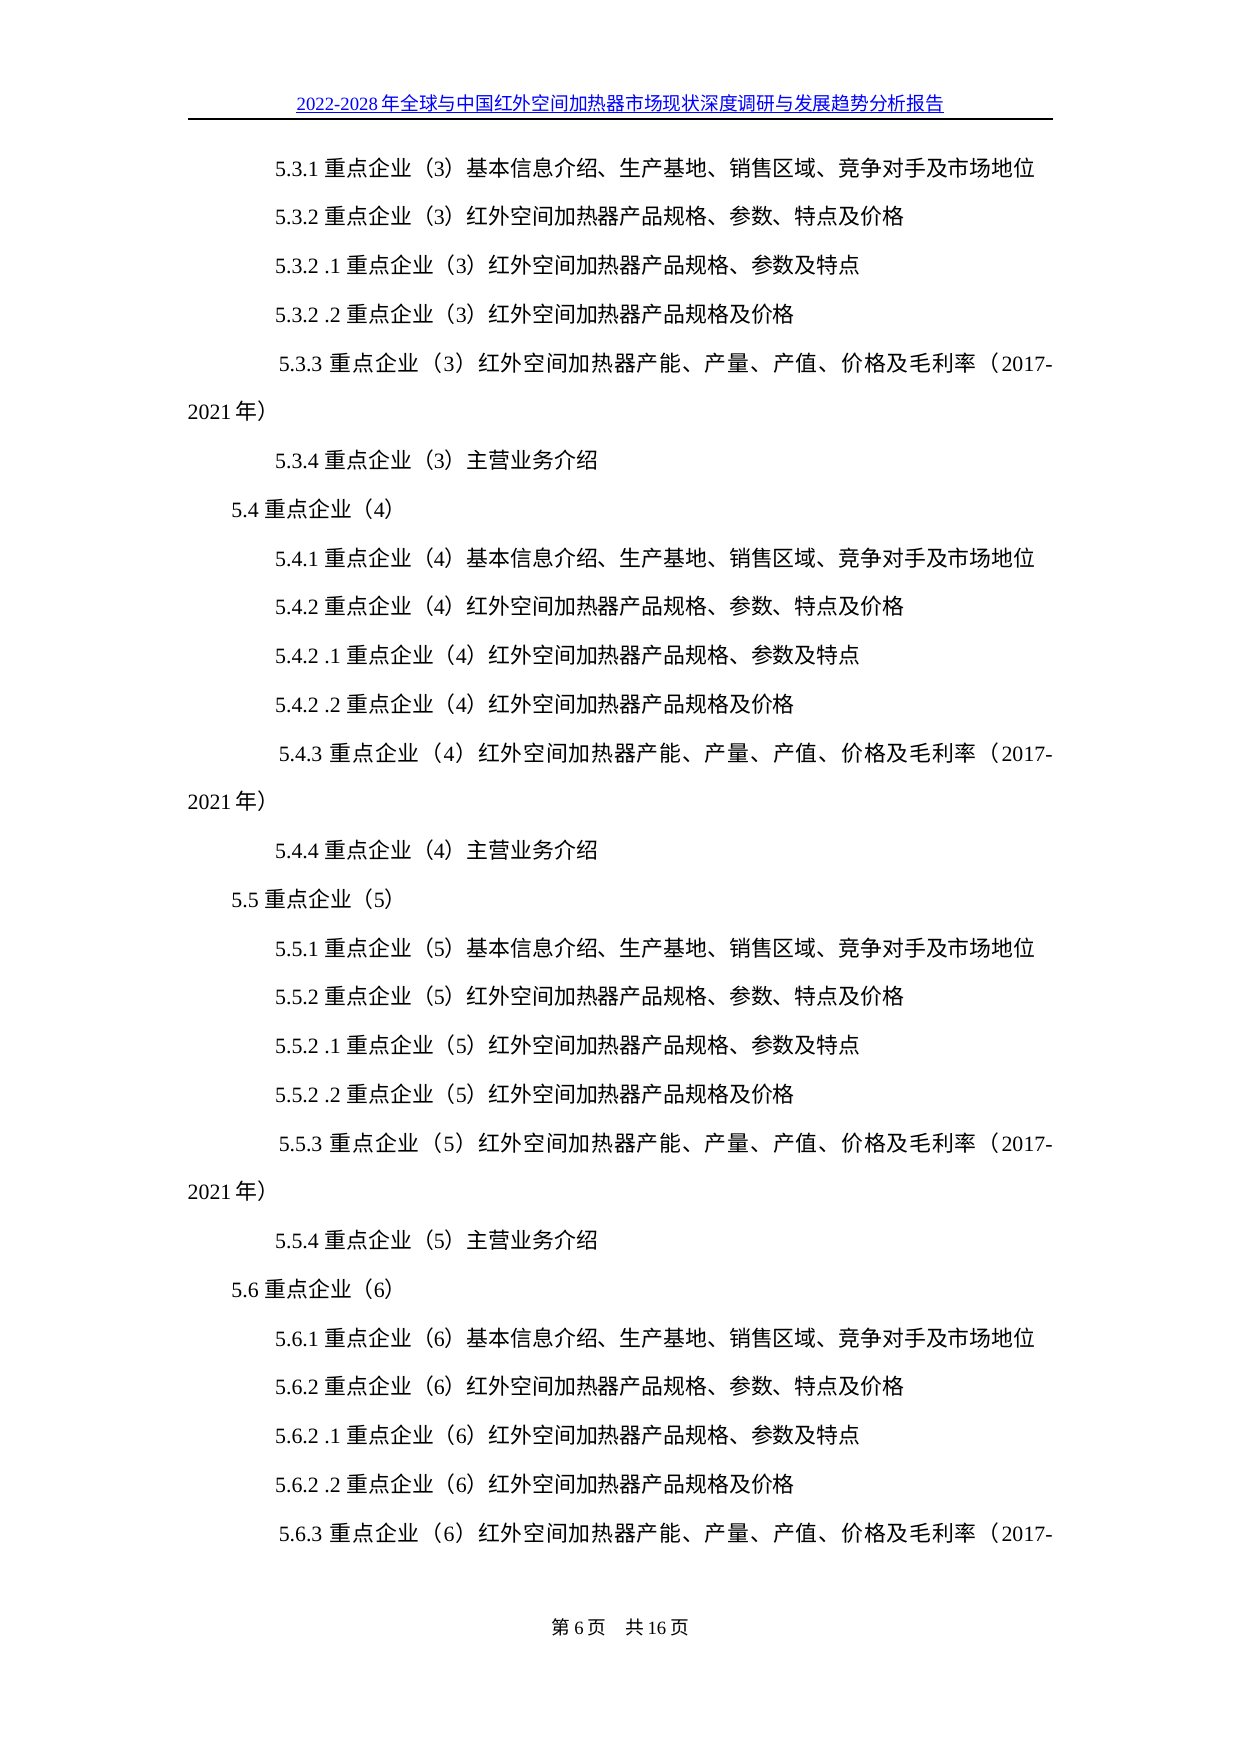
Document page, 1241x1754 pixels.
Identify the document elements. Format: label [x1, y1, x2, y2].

text [187, 150, 1053, 1548]
